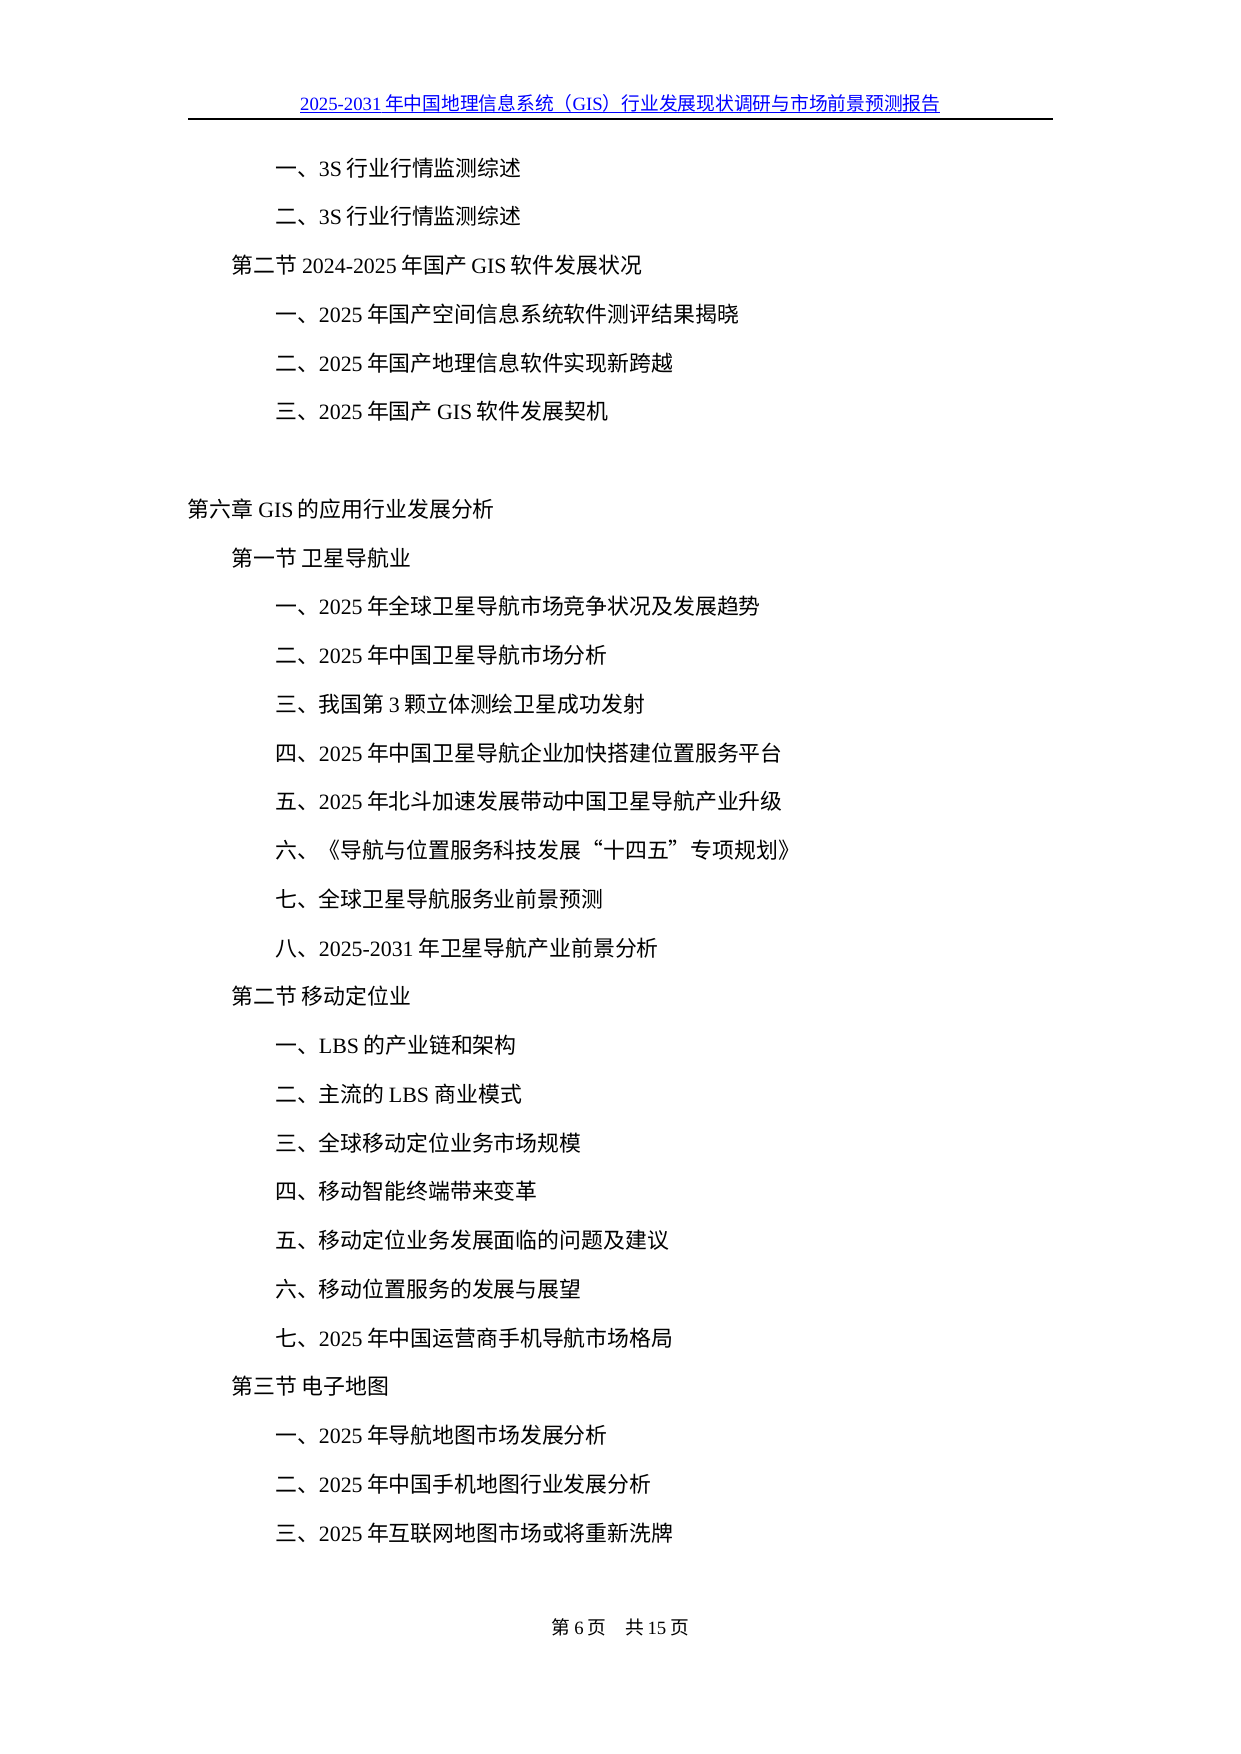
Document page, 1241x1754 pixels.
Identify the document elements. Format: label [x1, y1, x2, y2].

text [187, 150, 1053, 1548]
